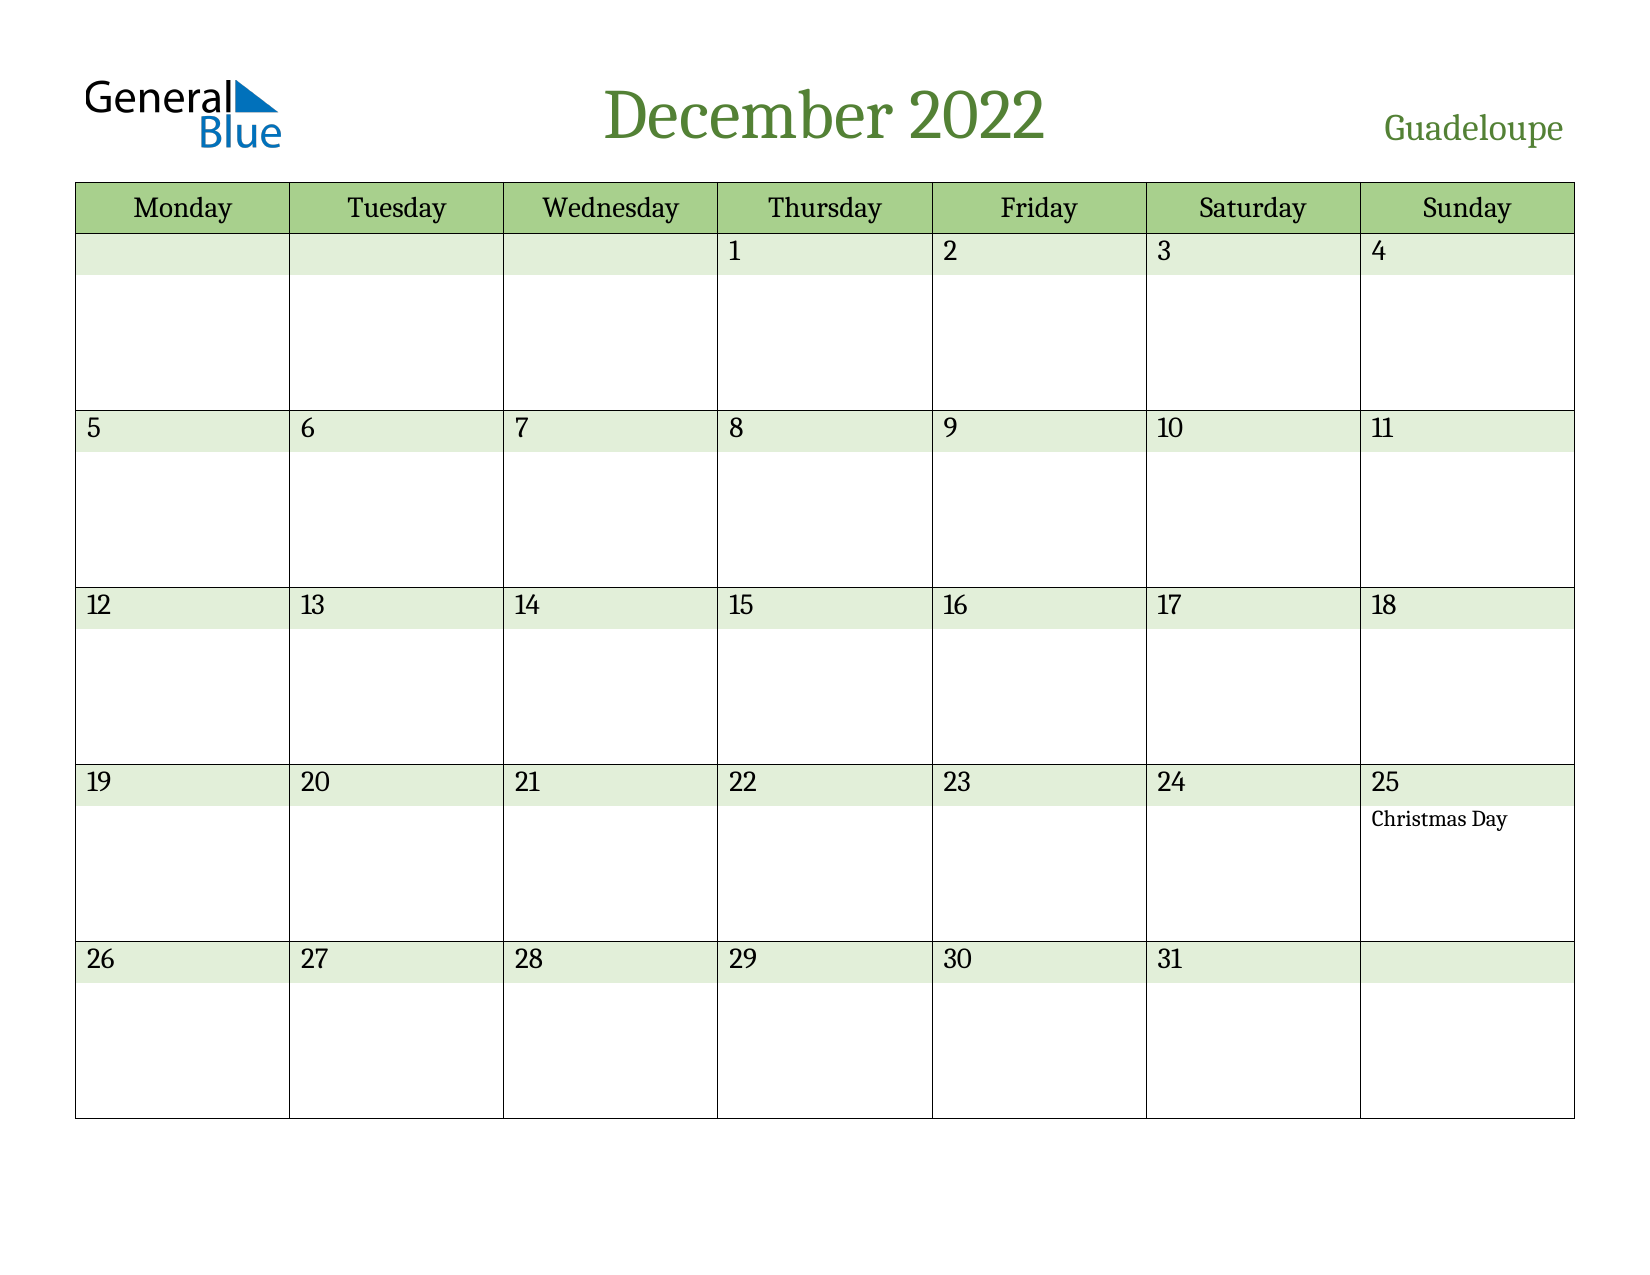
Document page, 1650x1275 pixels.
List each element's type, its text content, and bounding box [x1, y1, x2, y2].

table_cell Monday [76, 183, 289, 233]
table_cell [504, 234, 717, 275]
table_cell 30 [933, 942, 1146, 983]
table_cell 28 [504, 942, 717, 983]
table_cell [76, 452, 289, 587]
table_cell Sunday [1361, 183, 1574, 233]
table_cell [290, 275, 503, 410]
table_cell 27 [290, 942, 503, 983]
table_cell 1 [718, 234, 932, 275]
table_cell [1147, 452, 1360, 587]
table_cell 14 [504, 588, 717, 629]
table_cell [933, 629, 1146, 764]
table_cell [1147, 629, 1360, 764]
table_cell Thursday [718, 183, 932, 233]
table_cell 8 [718, 411, 932, 452]
table_cell 29 [718, 942, 932, 983]
table_cell [76, 806, 289, 941]
table_cell 3 [1147, 234, 1360, 275]
table_cell 25 [1361, 765, 1574, 806]
table_cell [1147, 983, 1360, 1118]
table_header Guadeloupe [1146, 75, 1574, 182]
table_cell [290, 234, 503, 275]
table_cell 26 [76, 942, 289, 983]
table_cell [290, 629, 503, 764]
table_cell 11 [1361, 411, 1574, 452]
table_cell 17 [1147, 588, 1360, 629]
picture [86, 80, 281, 148]
table_cell [504, 629, 717, 764]
table_cell [504, 983, 717, 1118]
table_cell Saturday [1147, 183, 1360, 233]
table_cell [933, 983, 1146, 1118]
table_cell 18 [1361, 588, 1574, 629]
table_cell Wednesday [504, 183, 717, 233]
table_cell [1361, 275, 1574, 410]
table_cell [504, 275, 717, 410]
table_header December 2022 [504, 75, 1146, 182]
table_cell 10 [1147, 411, 1360, 452]
table_cell 22 [718, 765, 932, 806]
table_cell [1361, 629, 1574, 764]
table_cell Christmas Day [1361, 806, 1574, 941]
table_cell Tuesday [290, 183, 503, 233]
table_cell [933, 452, 1146, 587]
table_cell 9 [933, 411, 1146, 452]
table_cell 19 [76, 765, 289, 806]
table_cell [718, 806, 932, 941]
table_cell [1361, 942, 1574, 983]
table_cell [76, 275, 289, 410]
table_cell [1147, 275, 1360, 410]
table_cell [1147, 806, 1360, 941]
table_cell [76, 983, 289, 1118]
table_cell 7 [504, 411, 717, 452]
table_cell 24 [1147, 765, 1360, 806]
table_cell [76, 234, 289, 275]
table_cell [504, 806, 717, 941]
table_cell [718, 275, 932, 410]
table_cell 23 [933, 765, 1146, 806]
table_cell [290, 452, 503, 587]
table_cell 15 [718, 588, 932, 629]
table_cell [1361, 983, 1574, 1118]
table_cell 31 [1147, 942, 1360, 983]
table_cell [76, 629, 289, 764]
table_cell 6 [290, 411, 503, 452]
table_cell [933, 275, 1146, 410]
table_cell [718, 983, 932, 1118]
table_cell 20 [290, 765, 503, 806]
table_cell [933, 806, 1146, 941]
table_cell 5 [76, 411, 289, 452]
table_cell 16 [933, 588, 1146, 629]
table_header [76, 75, 503, 182]
table_cell [1361, 452, 1574, 587]
table_cell 13 [290, 588, 503, 629]
table_cell 4 [1361, 234, 1574, 275]
table_cell [290, 806, 503, 941]
table_cell Friday [933, 183, 1146, 233]
table_cell 12 [76, 588, 289, 629]
table_cell [504, 452, 717, 587]
table_cell [290, 983, 503, 1118]
table_cell [718, 629, 932, 764]
table_cell 21 [504, 765, 717, 806]
table_cell [718, 452, 932, 587]
table_cell 2 [933, 234, 1146, 275]
